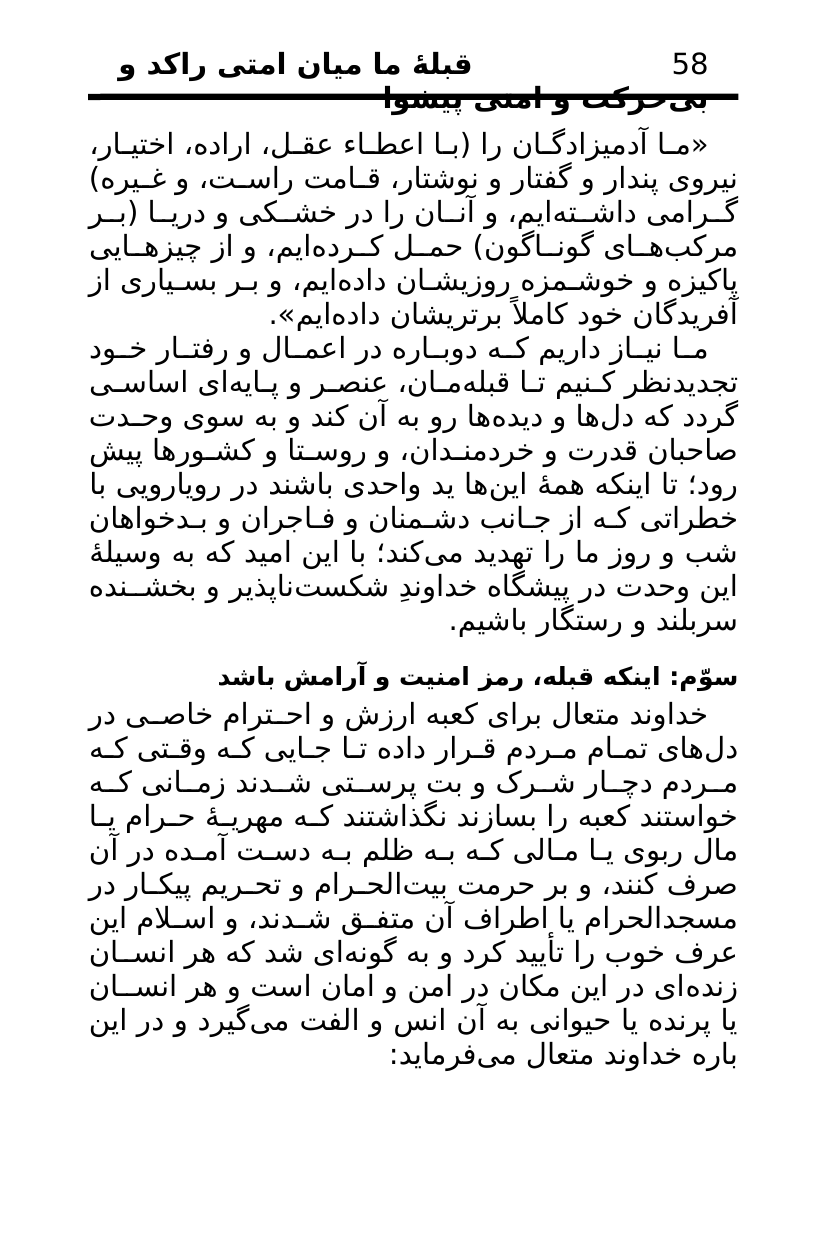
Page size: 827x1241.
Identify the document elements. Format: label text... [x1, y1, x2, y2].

text خداوند متعال برای کعبه ارزش و احترام خاصی در دل‌های تمام مردم قرار داده تا جایی که وقتی که مردم دچار شرک و بت پرستی شدند زمانی که خواستند کعبه را بسازند نگذاشتند که مهریۀ حرام یا مال ربوی یا مالی که به ظلم به دست آمده در آن صرف کنند، و بر حرمت بیت‌الحرام و تحریم پیکار در مسجدالحرام یا اطراف آن متفق شدند، و اسلام این عرف خوب را تأیید کرد و به گونه‌ای شد که هر انسان زنده‌ای در این مکان در امن و امان است و هر انسان یا پرنده یا حیوانی به آن انس و الفت می‌گیرد و در این باره خداوند متعال می‌فرماید: [89, 697, 738, 1071]
text سوّم: اینکه قبله، رمز امنیت و آرامش باشد [89, 662, 738, 691]
text «ما آدمیزادگان را (با اعطاء عقل، اراده، اختیار، نیروی پندار و گفتار و نوشتار، قامت راست، و غیره) گرامی داشته‌ایم، و آنان را در خشکی و دریا (بر مرکب‌های گوناگون) حمل کرده‌ایم، و از چیزهایی پاکیزه و خوشمزه روزیشان داده‌ایم، و بر بسیاری از آفریدگان خود کاملاً برتریشان داده‌ایم». [89, 128, 738, 331]
text ما نیاز داریم که دوباره در اعمال و رفتار خود تجدیدنظر کنیم تا قبله‌مان، عنصر و پایه‌ای اساسی گردد که دل‌ها و دیده‌ها رو به آن کند و به سوی وحدت صاحبان قدرت و خردمندان، و روستا و کشورها پیش رود؛ تا اینکه همۀ این‌ها ید واحدی باشند در رویارویی با خطراتی که از جانب دشمنان و فاجران و بدخواهان شب و روز ما را تهدید می‌کند؛ با این امید که به وسیلۀ این وحدت در پیشگاه خداوندِ شکست‌ناپذیر و بخشنده سربلند و رستگار باشیم. [89, 331, 738, 637]
